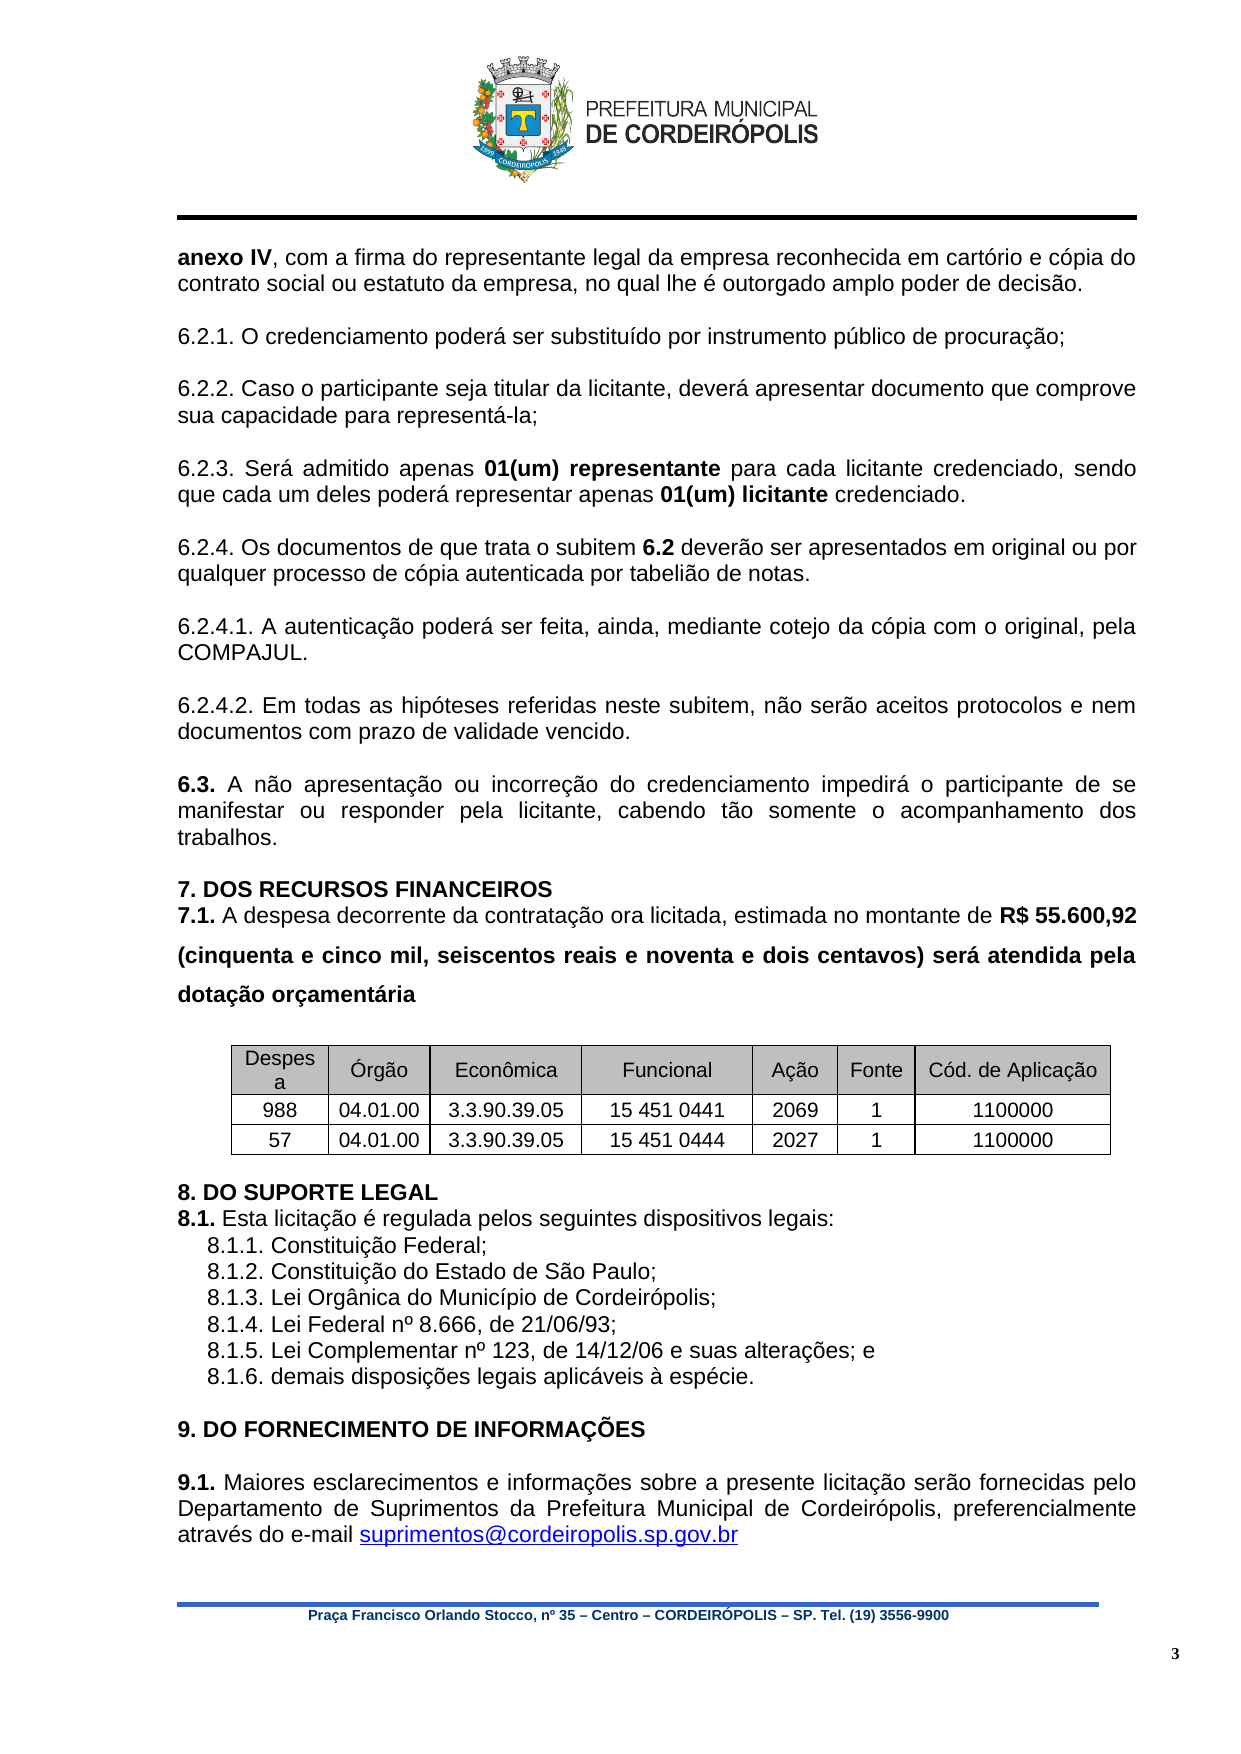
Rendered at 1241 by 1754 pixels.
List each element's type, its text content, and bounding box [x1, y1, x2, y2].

picture [472, 56, 818, 183]
table_cell 1100000 [916, 1125, 1110, 1154]
text 8.1.2. Constituição do Estado de São Paulo; [207, 1258, 1137, 1284]
table_header Ação [753, 1046, 837, 1094]
table_cell 3.3.90.39.05 [431, 1095, 581, 1124]
table_header Fonte [838, 1046, 914, 1094]
text 6.2.2. Caso o participante seja titular da licitante, deverá apresentar documento que comprove sua capacidade para representá-la; [177, 375, 1137, 428]
text 6.2.1. O credenciamento poderá ser substituído por instrumento público de procuração; [177, 323, 1137, 349]
text 9. DO FORNECIMENTO DE INFORMAÇÕES [177, 1416, 1137, 1442]
table_cell 1 [838, 1095, 914, 1124]
text 6.2.3. Será admitido apenas 01(um) representante para cada licitante credenciado, sendo que cada um deles poderá representar apenas 01(um) licitante credenciado. [177, 454, 1137, 507]
table_header Despesa [232, 1046, 328, 1094]
text 7.1. A despesa decorrente da contratação ora licitada, estimada no montante de R$ 55.600,92 (cinquenta e cinco mil, seiscentos reais e noventa e dois centavos) será atendida pela dotação orçamentária [177, 902, 1137, 1008]
text 8.1. Esta licitação é regulada pelos seguintes dispositivos legais: [177, 1205, 1137, 1232]
text 7. DOS RECURSOS FINANCEIROS [177, 876, 1137, 902]
text 6.2.4. Os documentos de que trata o subitem 6.2 deverão ser apresentados em original ou por qualquer processo de cópia autenticada por tabelião de notas. [177, 533, 1137, 586]
text 6.2.4.2. Em todas as hipóteses referidas neste subitem, não serão aceitos protocolos e nem documentos com prazo de validade vencido. [177, 692, 1137, 744]
text 6.3. A não apresentação ou incorreção do credenciamento impedirá o participante de se manifestar ou responder pela licitante, cabendo tão somente o acompanhamento dos trabalhos. [177, 771, 1137, 850]
text 8. DO SUPORTE LEGAL [177, 1179, 1137, 1205]
table_header Órgão [329, 1046, 429, 1094]
table_cell 04.01.00 [329, 1125, 429, 1154]
table_header Econômica [431, 1046, 581, 1094]
text 8.1.4. Lei Federal nº 8.666, de 21/06/93; [207, 1311, 1137, 1337]
text 9.1. Maiores esclarecimentos e informações sobre a presente licitação serão fornecidas pelo Departamento de Suprimentos da Prefeitura Municipal de Cordeirópolis, preferencialmente através do e-mail suprimentos@cordeiropolis.sp.gov.br [177, 1469, 1137, 1548]
table_cell 1100000 [916, 1095, 1110, 1124]
text 8.1.1. Constituição Federal; [207, 1232, 1137, 1258]
table_cell 57 [232, 1125, 328, 1154]
text 8.1.6. demais disposições legais aplicáveis à espécie. [207, 1363, 1137, 1390]
table_header Cód. de Aplicação [916, 1046, 1110, 1094]
table_cell 988 [232, 1095, 328, 1124]
table_cell 2069 [753, 1095, 837, 1124]
table_cell 15 451 0444 [582, 1125, 752, 1154]
table_cell 04.01.00 [329, 1095, 429, 1124]
table_cell 3.3.90.39.05 [431, 1125, 581, 1154]
text 8.1.3. Lei Orgânica do Município de Cordeirópolis; [207, 1284, 1137, 1311]
text 6.2.4.1. A autenticação poderá ser feita, ainda, mediante cotejo da cópia com o original, pela COMPAJUL. [177, 613, 1137, 665]
table_cell 2027 [753, 1125, 837, 1154]
text 8.1.5. Lei Complementar nº 123, de 14/12/06 e suas alterações; e [207, 1337, 1137, 1363]
table_cell 15 451 0441 [582, 1095, 752, 1124]
table_header Funcional [582, 1046, 752, 1094]
table_cell 1 [838, 1125, 914, 1154]
